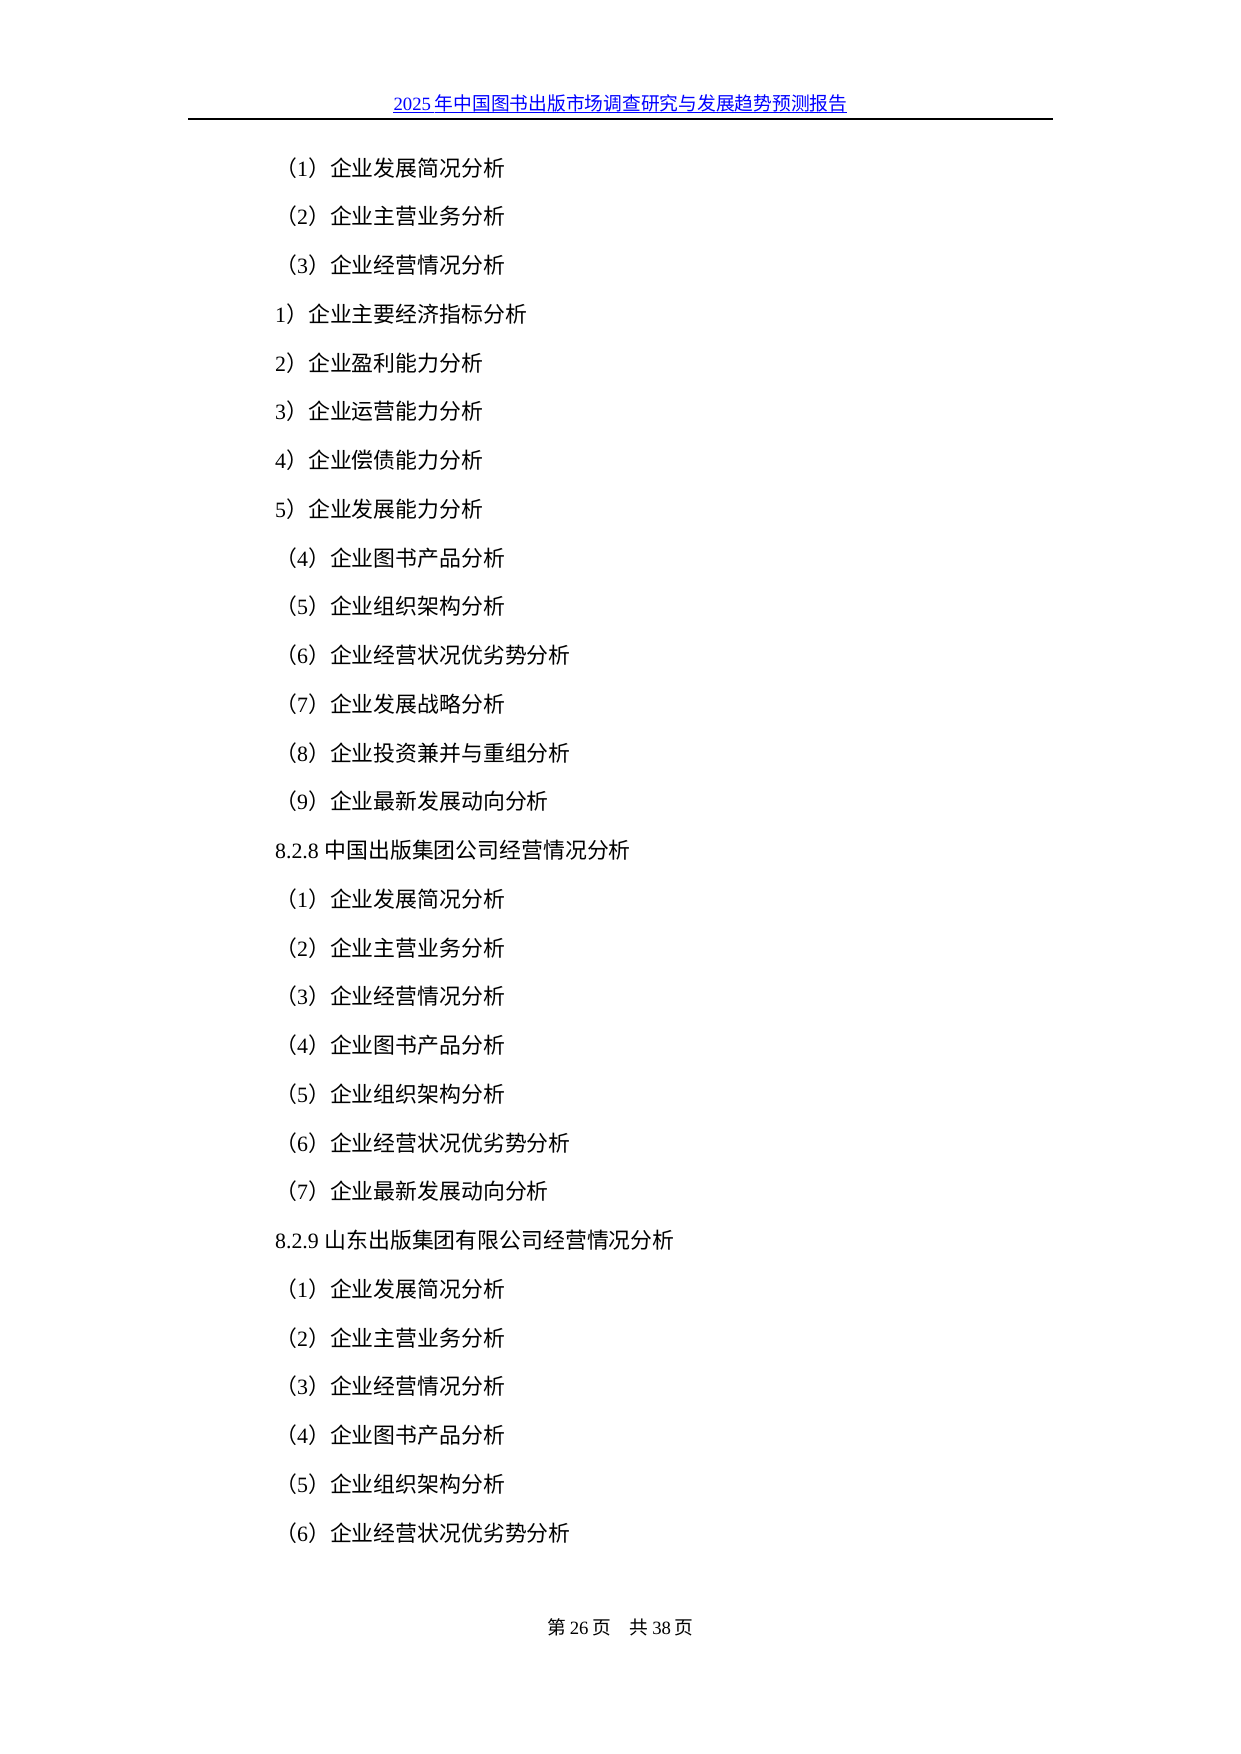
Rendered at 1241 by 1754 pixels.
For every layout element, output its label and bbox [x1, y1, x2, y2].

text [187, 150, 1053, 1548]
